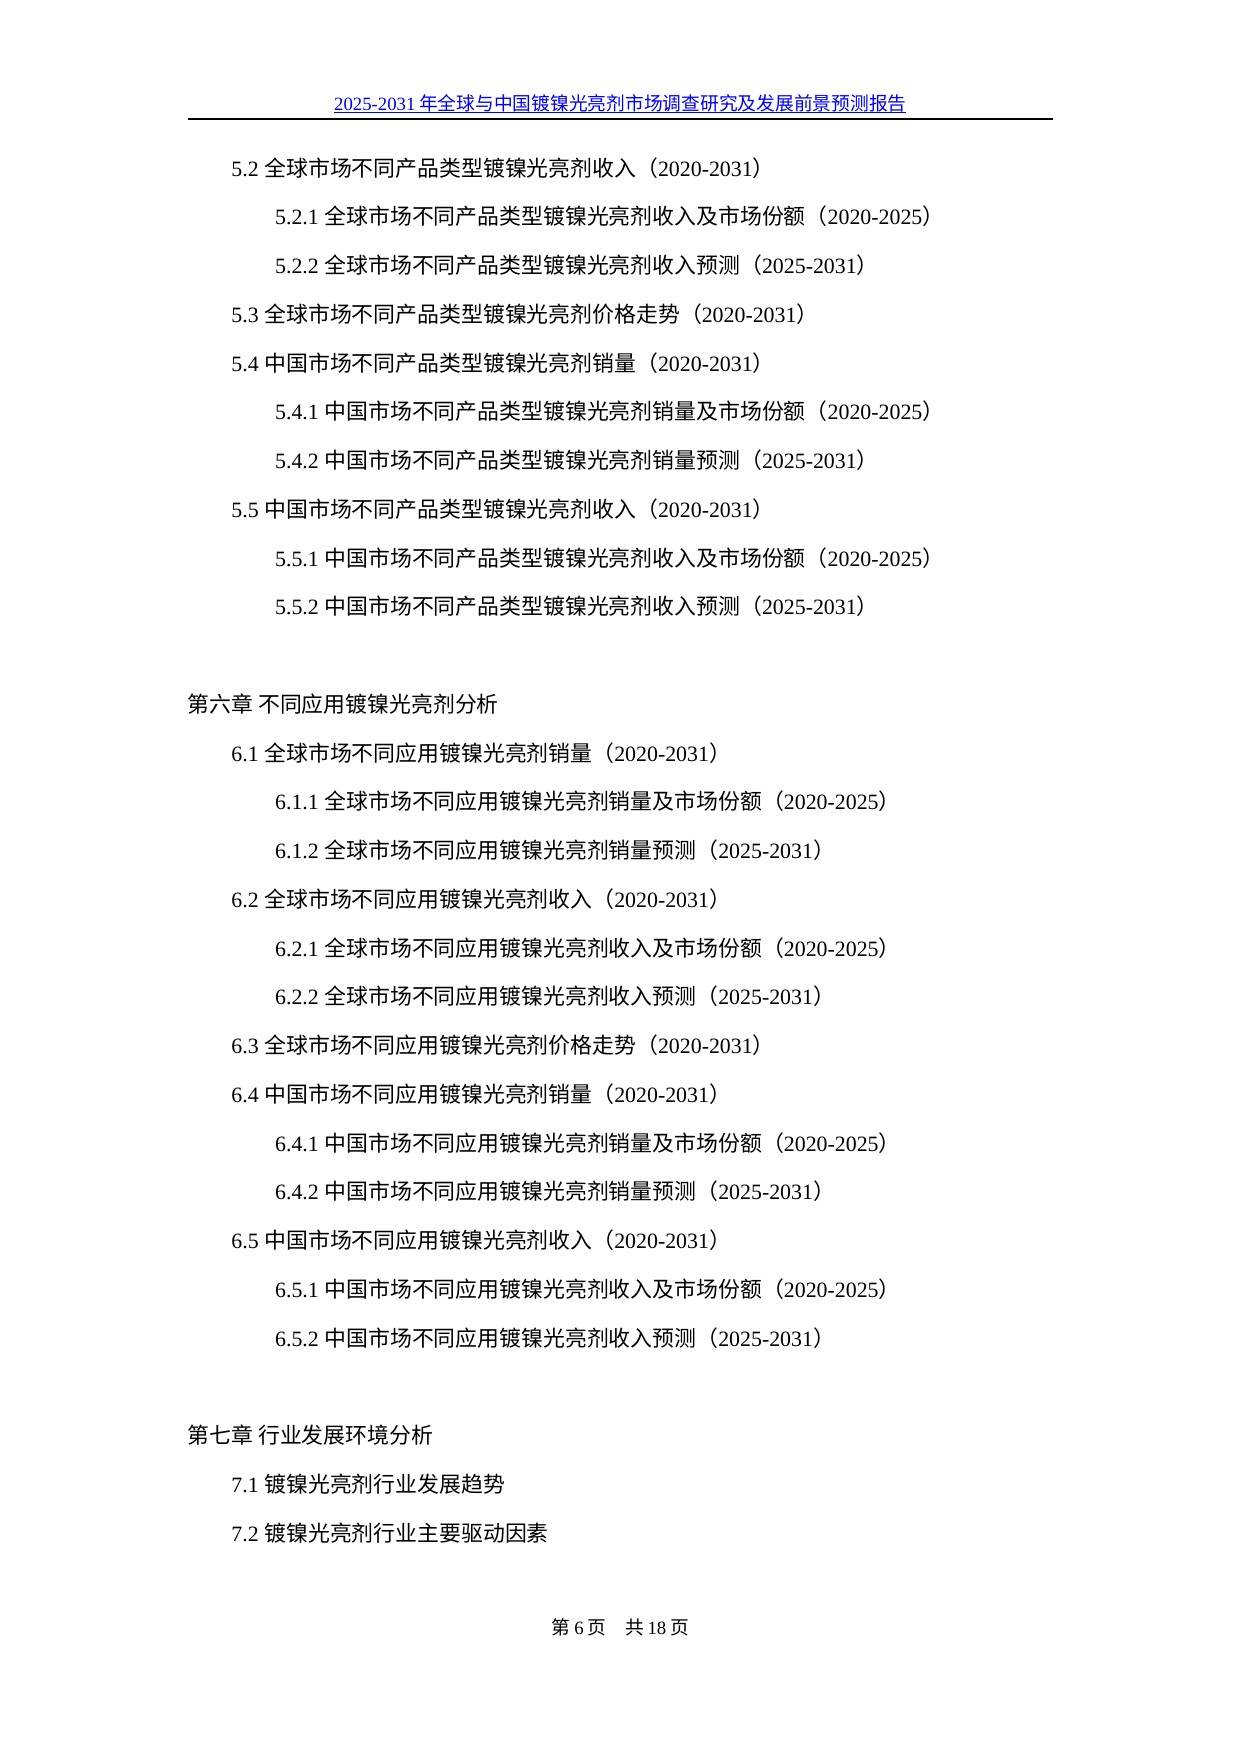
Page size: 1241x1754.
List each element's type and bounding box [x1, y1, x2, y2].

text [187, 150, 1053, 1548]
